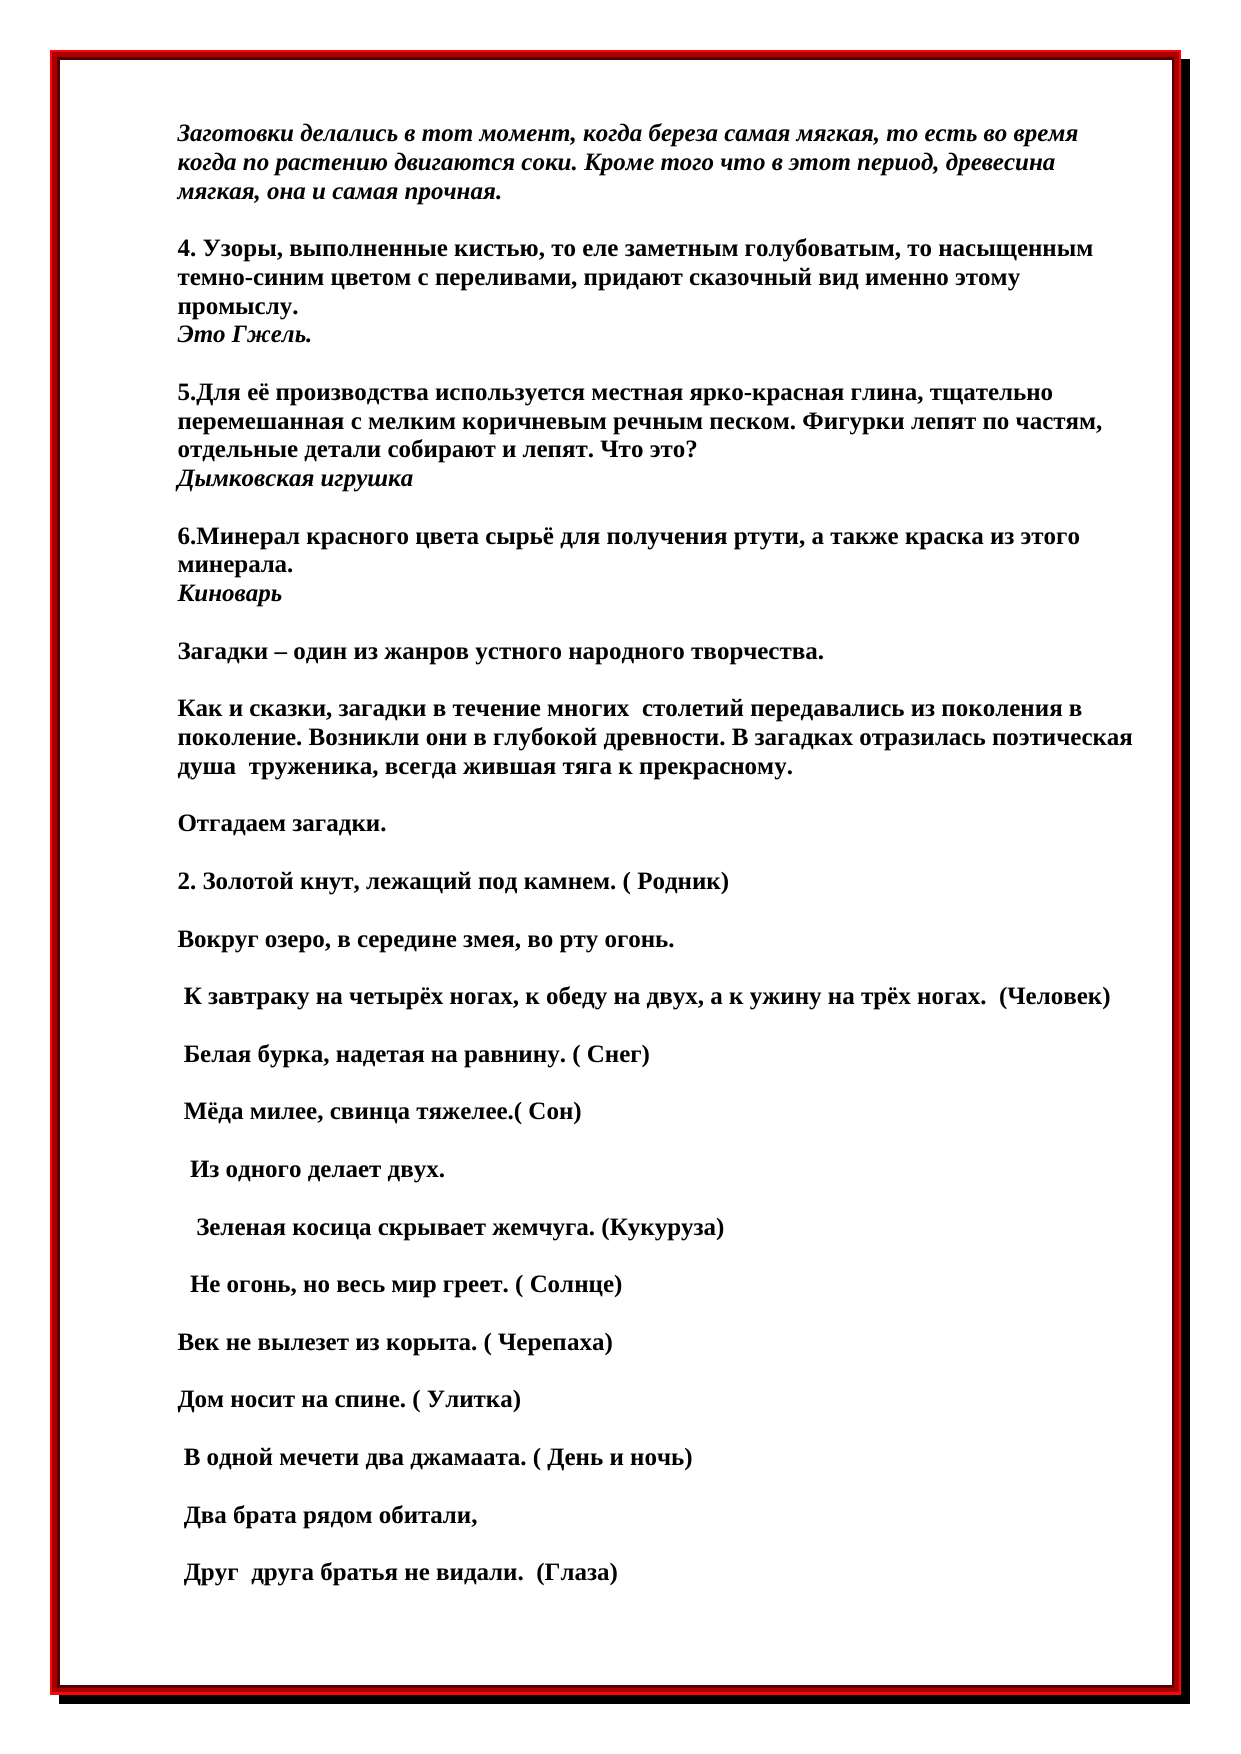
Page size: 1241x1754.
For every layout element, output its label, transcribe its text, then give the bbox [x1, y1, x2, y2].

text Век не вылезет из корыта. ( Черепаха) [177, 1327, 1142, 1356]
text Друг друга братья не видали. (Глаза) [177, 1557, 1142, 1586]
text Дымковская игрушка [177, 463, 1142, 492]
text Загадки – один из жанров устного народного творчества. [177, 636, 1142, 664]
text Не огонь, но весь мир греет. ( Солнце) [177, 1269, 1142, 1298]
text Два брата рядом обитали, [177, 1500, 1142, 1528]
text Дом носит на спине. ( Улитка) [177, 1384, 1142, 1413]
text Это Гжель. [177, 319, 1142, 348]
text 6.Минерал красного цвета сырьё для получения ртути, а также краска из этого минерала. [177, 521, 1142, 578]
text Мёда милее, свинца тяжелее.( Сон) [177, 1096, 1142, 1125]
text Как и сказки, загадки в течение многих столетий передавались из поколения в поколение. Возникли они в глубокой древности. В загадках отразилась поэтическая душа труженика, всегда жившая тяга к прекрасному. [177, 693, 1142, 779]
text Вокруг озеро, в середине змея, во рту огонь. [177, 924, 1142, 952]
text Зеленая косица скрывает жемчуга. (Кукуруза) [177, 1212, 1142, 1240]
text Отгадаем загадки. [177, 808, 1142, 837]
text В одной мечети два джамаата. ( День и ночь) [177, 1442, 1142, 1471]
text Киноварь [177, 578, 1142, 607]
text 5.Для её производства используется местная ярко-красная глина, тщательно перемешанная с мелким коричневым речным песком. Фигурки лепят по частям, отдельные детали собирают и лепят. Что это? [177, 377, 1142, 463]
text 2. Золотой кнут, лежащий под камнем. ( Родник) [177, 866, 1142, 895]
text Из одного делает двух. [177, 1154, 1142, 1183]
text Белая бурка, надетая на равнину. ( Снег) [177, 1039, 1142, 1068]
text 4. Узоры, выполненные кистью, то еле заметным голубоватым, то насыщенным темно-синим цветом с переливами, придают сказочный вид именно этому промыслу. [177, 233, 1142, 319]
text К завтраку на четырёх ногах, к обеду на двух, а к ужину на трёх ногах. (Человек) [177, 981, 1142, 1010]
text Заготовки делались в тот момент, когда береза самая мягкая, то есть во время когда по растению двигаются соки. Кроме того что в этот период, древесина мягкая, она и самая прочная. [502, 118, 1142, 204]
